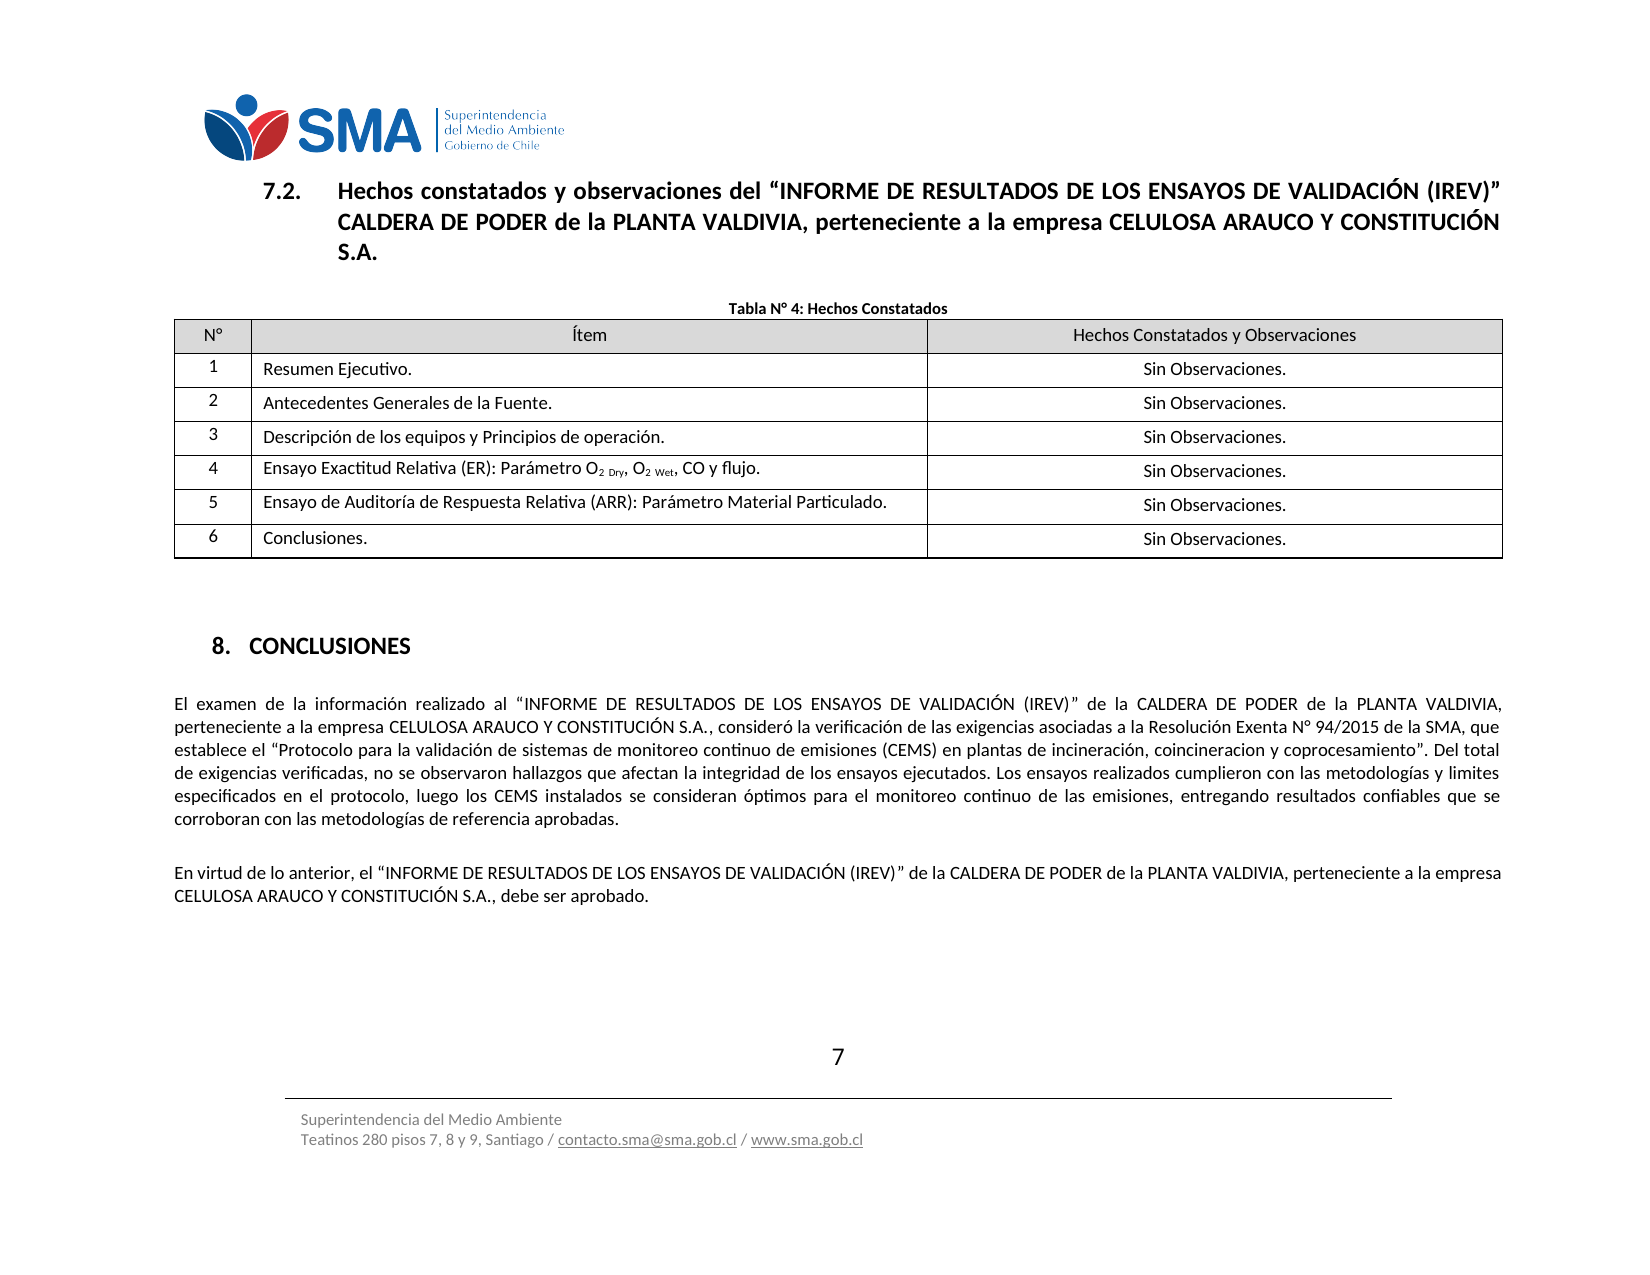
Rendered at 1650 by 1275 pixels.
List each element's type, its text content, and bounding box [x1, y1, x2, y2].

table_cell Sin Observaciones. [928, 422, 1502, 455]
table_cell Antecedentes Generales de la Fuente. [252, 388, 927, 421]
table_cell Sin Observaciones. [928, 490, 1502, 523]
table_header N° [175, 320, 251, 353]
table_cell Sin Observaciones. [928, 456, 1502, 489]
table_cell Sin Observaciones. [928, 525, 1502, 557]
text Tabla N° 4: Hechos Constatados [174, 298, 1502, 318]
text En virtud de lo anterior, el “INFORME DE RESULTADOS DE LOS ENSAYOS DE VALIDACIÓN (IREV)” de la CALDERA DE PODER de la PLANTA VALDIVIA, perteneciente a la empresa CELULOSA ARAUCO Y CONSTITUCIÓN S.A., debe ser aprobado. [174, 861, 1502, 907]
table_cell 3 [175, 422, 251, 455]
table_cell Ensayo Exactitud Relativa (ER): Parámetro O2 Dry, O2 Wet, CO y flujo. [252, 456, 927, 489]
text El examen de la información realizado al “INFORME DE RESULTADOS DE LOS ENSAYOS DE VALIDACIÓN (IREV)” de la CALDERA DE PODER de la PLANTA VALDIVIA, perteneciente a la empresa CELULOSA ARAUCO Y CONSTITUCIÓN S.A., consideró la verificación de las exigencias asociadas a la Resolución Exenta N° 94/2015 de la SMA, que establece el “Protocolo para la validación de sistemas de monitoreo continuo de emisiones (CEMS) en plantas de incineración, coincineracion y coprocesamiento”. Del total de exigencias verificadas, no se observaron hallazgos que afectan la integridad de los ensayos ejecutados. Los ensayos realizados cumplieron con las metodologías y limites especificados en el protocolo, luego los CEMS instalados se consideran óptimos para el monitoreo continuo de las emisiones, entregando resultados confiables que se corroboran con las metodologías de referencia aprobadas. [174, 692, 1502, 830]
table_cell Sin Observaciones. [928, 388, 1502, 421]
table_cell Descripción de los equipos y Principios de operación. [252, 422, 927, 455]
table_cell Sin Observaciones. [928, 354, 1502, 387]
table_cell 4 [175, 456, 251, 489]
table_cell Resumen Ejecutivo. [252, 354, 927, 387]
table_cell 6 [175, 525, 251, 557]
picture [174, 73, 584, 176]
subtitle Hechos constatados y observaciones del “INFORME DE RESULTADOS DE LOS ENSAYOS DE VALIDACIÓN (IREV)” CALDERA DE PODER de la PLANTA VALDIVIA, perteneciente a la empresa CELULOSA ARAUCO Y CONSTITUCIÓN S.A. [263, 175, 1502, 267]
table_header Hechos Constatados y Observaciones [928, 320, 1502, 353]
table_cell Conclusiones. [252, 525, 927, 557]
table_cell 5 [175, 490, 251, 523]
table_cell 1 [175, 354, 251, 387]
table_cell 2 [175, 388, 251, 421]
table_header Ítem [252, 320, 927, 353]
subtitle CONCLUSIONES [212, 630, 1502, 661]
table_cell Ensayo de Auditoría de Respuesta Relativa (ARR): Parámetro Material Particulado. [252, 490, 927, 523]
